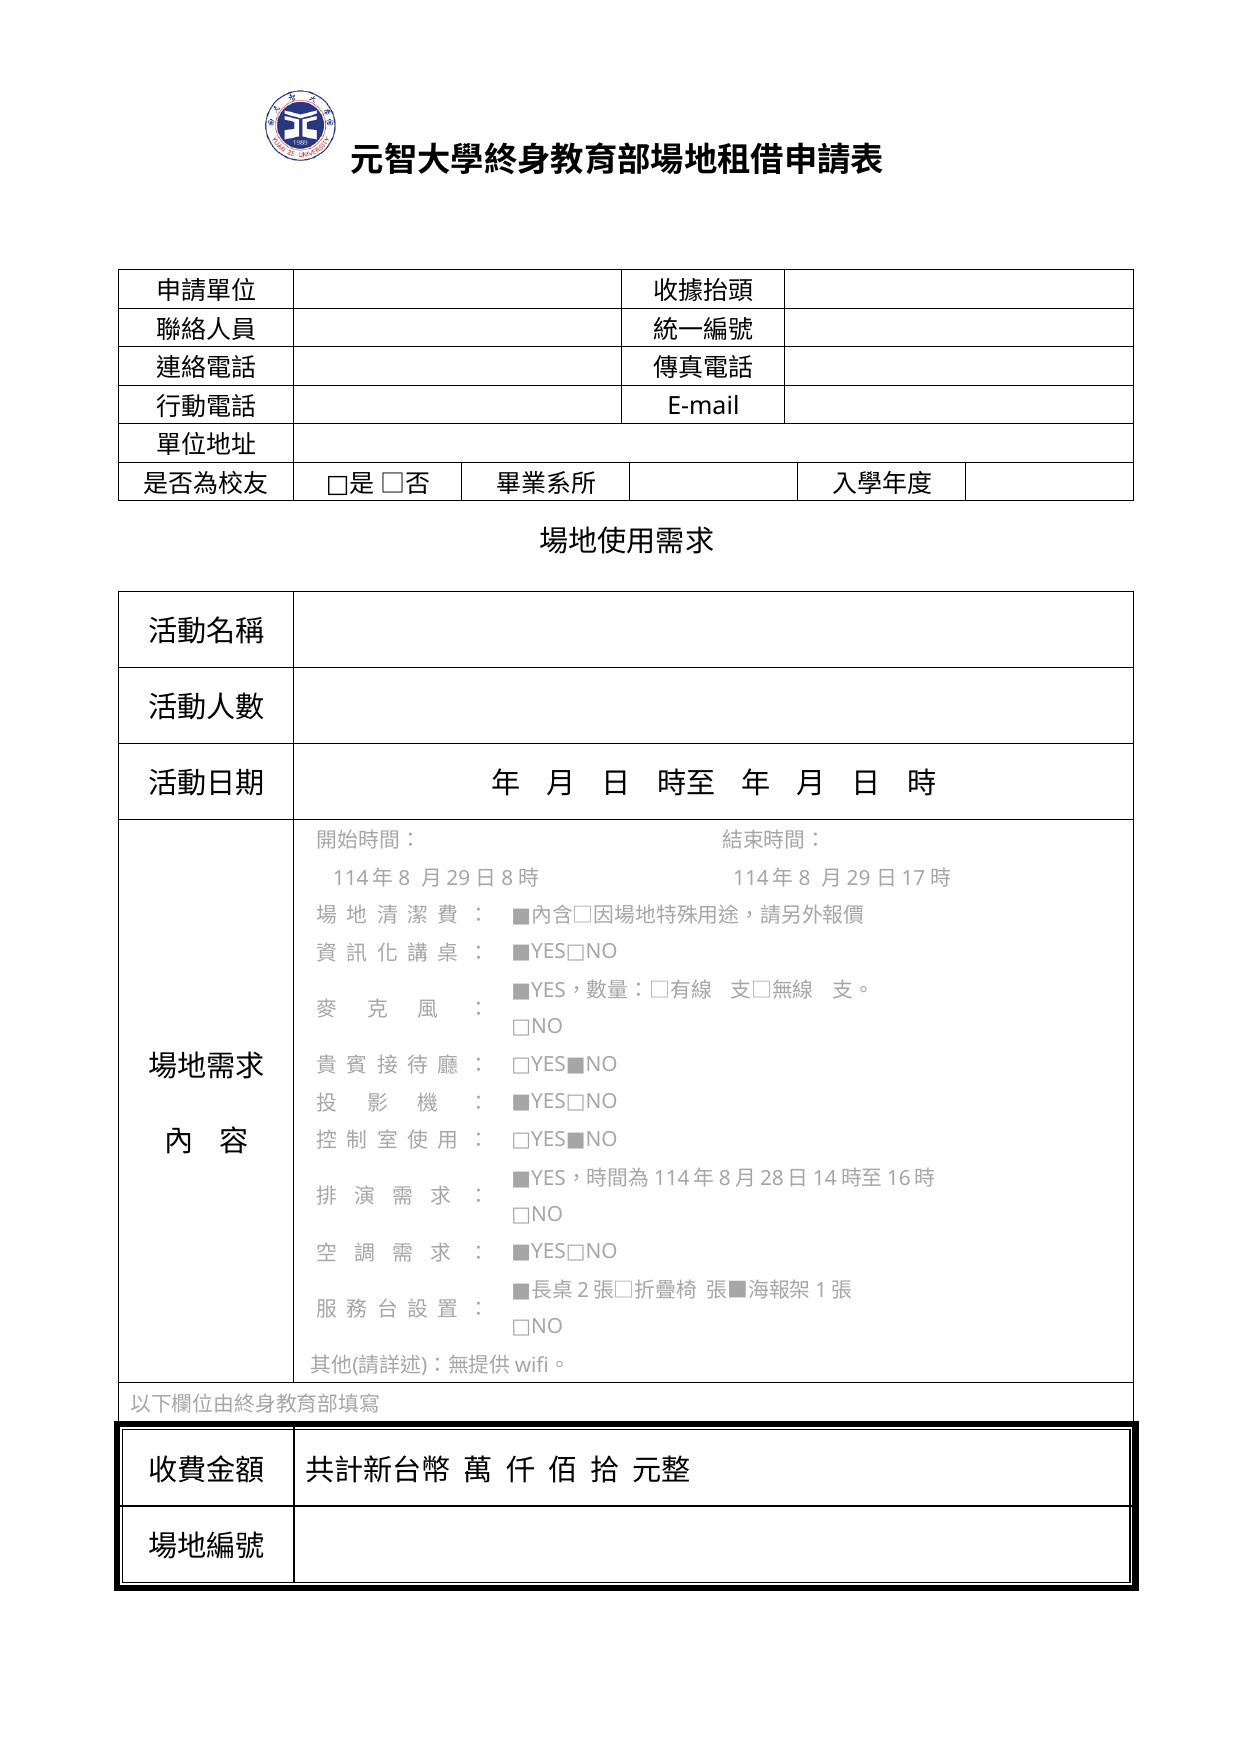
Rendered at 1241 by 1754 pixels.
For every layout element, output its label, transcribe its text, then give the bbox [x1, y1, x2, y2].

table_cell 活動名稱 [119, 592, 293, 667]
table_cell 單位地址 [119, 424, 293, 462]
table_cell [294, 347, 621, 384]
table_header [294, 270, 621, 307]
table_cell [295, 1507, 1129, 1582]
table_cell 行動電話 [119, 386, 293, 423]
table_cell 其他(請詳述)：無提供wifi。 [294, 820, 1133, 1382]
table_cell 活動日期 [119, 744, 293, 819]
table_cell [630, 463, 797, 500]
table_cell 收費金額 [123, 1430, 293, 1505]
text 元智大學終身教育部場地租借申請表 [112, 119, 1122, 194]
table_cell 場地需求 內 容 [119, 820, 293, 1382]
table_cell [294, 668, 1133, 743]
table_cell [785, 309, 1133, 346]
table_cell [966, 463, 1133, 500]
table_cell 入學年度 [798, 463, 965, 500]
table_header 收據抬頭 [622, 270, 784, 307]
table_cell 共計新台幣 萬 仟 佰 拾 元整 [295, 1430, 1129, 1505]
table_header 申請單位 [119, 270, 293, 307]
table_cell [294, 592, 1133, 667]
table_cell 年 月 日 時至 年 月 日 時 [294, 744, 1133, 819]
table_header [785, 270, 1133, 307]
table_cell [294, 309, 621, 346]
table_cell E-mail [622, 386, 784, 423]
table_cell [294, 424, 1133, 462]
table_cell [785, 386, 1133, 423]
table_cell 場地使用需求 [119, 501, 1134, 591]
table_cell [294, 386, 621, 423]
table_cell 是否為校友 [119, 463, 293, 500]
table_cell [785, 347, 1133, 384]
table_cell 連絡電話 [119, 347, 293, 384]
table_cell 統一編號 [622, 309, 784, 346]
picture [258, 83, 342, 167]
table_cell 場地編號 [123, 1507, 293, 1582]
table_cell □是 □否 [294, 463, 461, 500]
table_cell 活動人數 [119, 668, 293, 743]
table_cell 以下欄位由終身教育部填寫 [119, 1383, 1133, 1421]
table_cell 傳真電話 [622, 347, 784, 384]
table_cell 聯絡人員 [119, 309, 293, 346]
table_cell 畢業系所 [462, 463, 629, 500]
